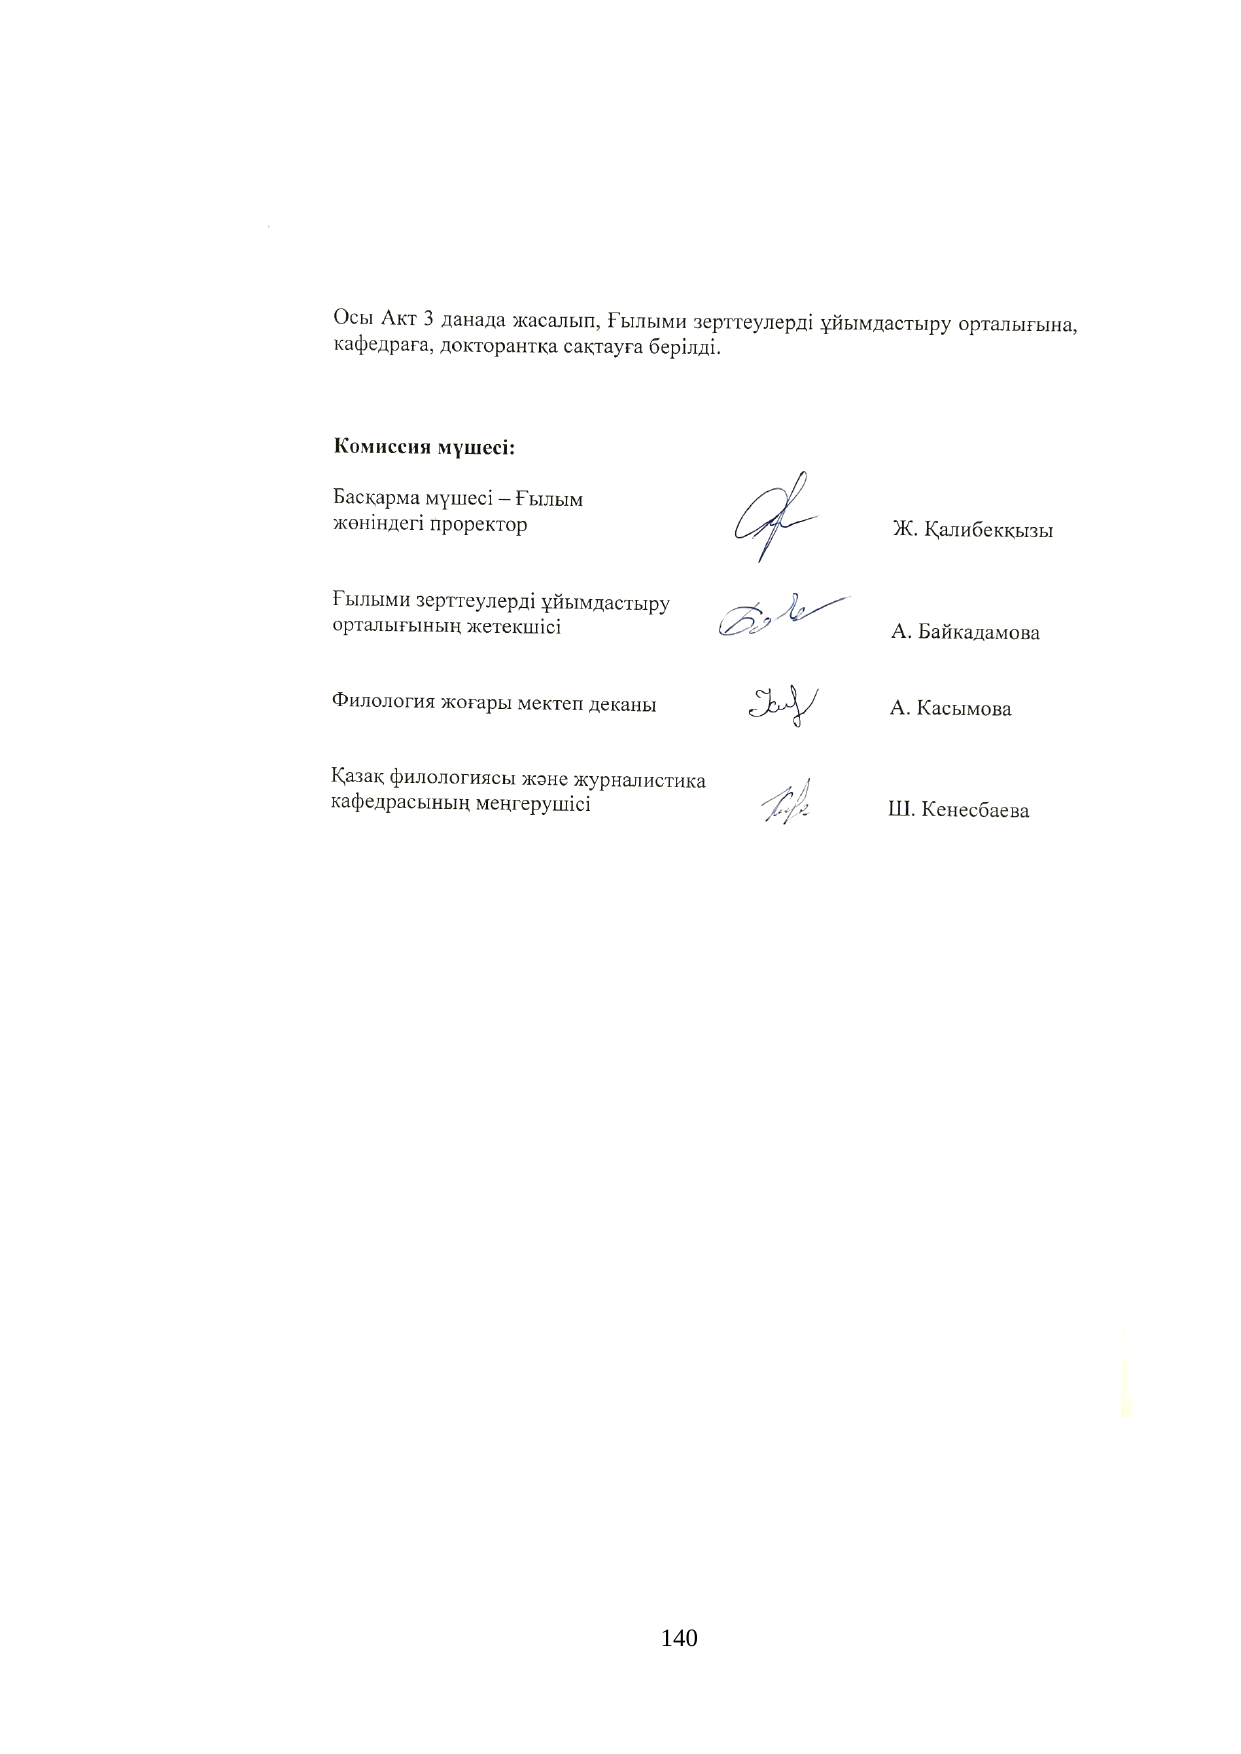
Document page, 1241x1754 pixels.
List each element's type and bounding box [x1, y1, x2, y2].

picture [225, 209, 1133, 1418]
